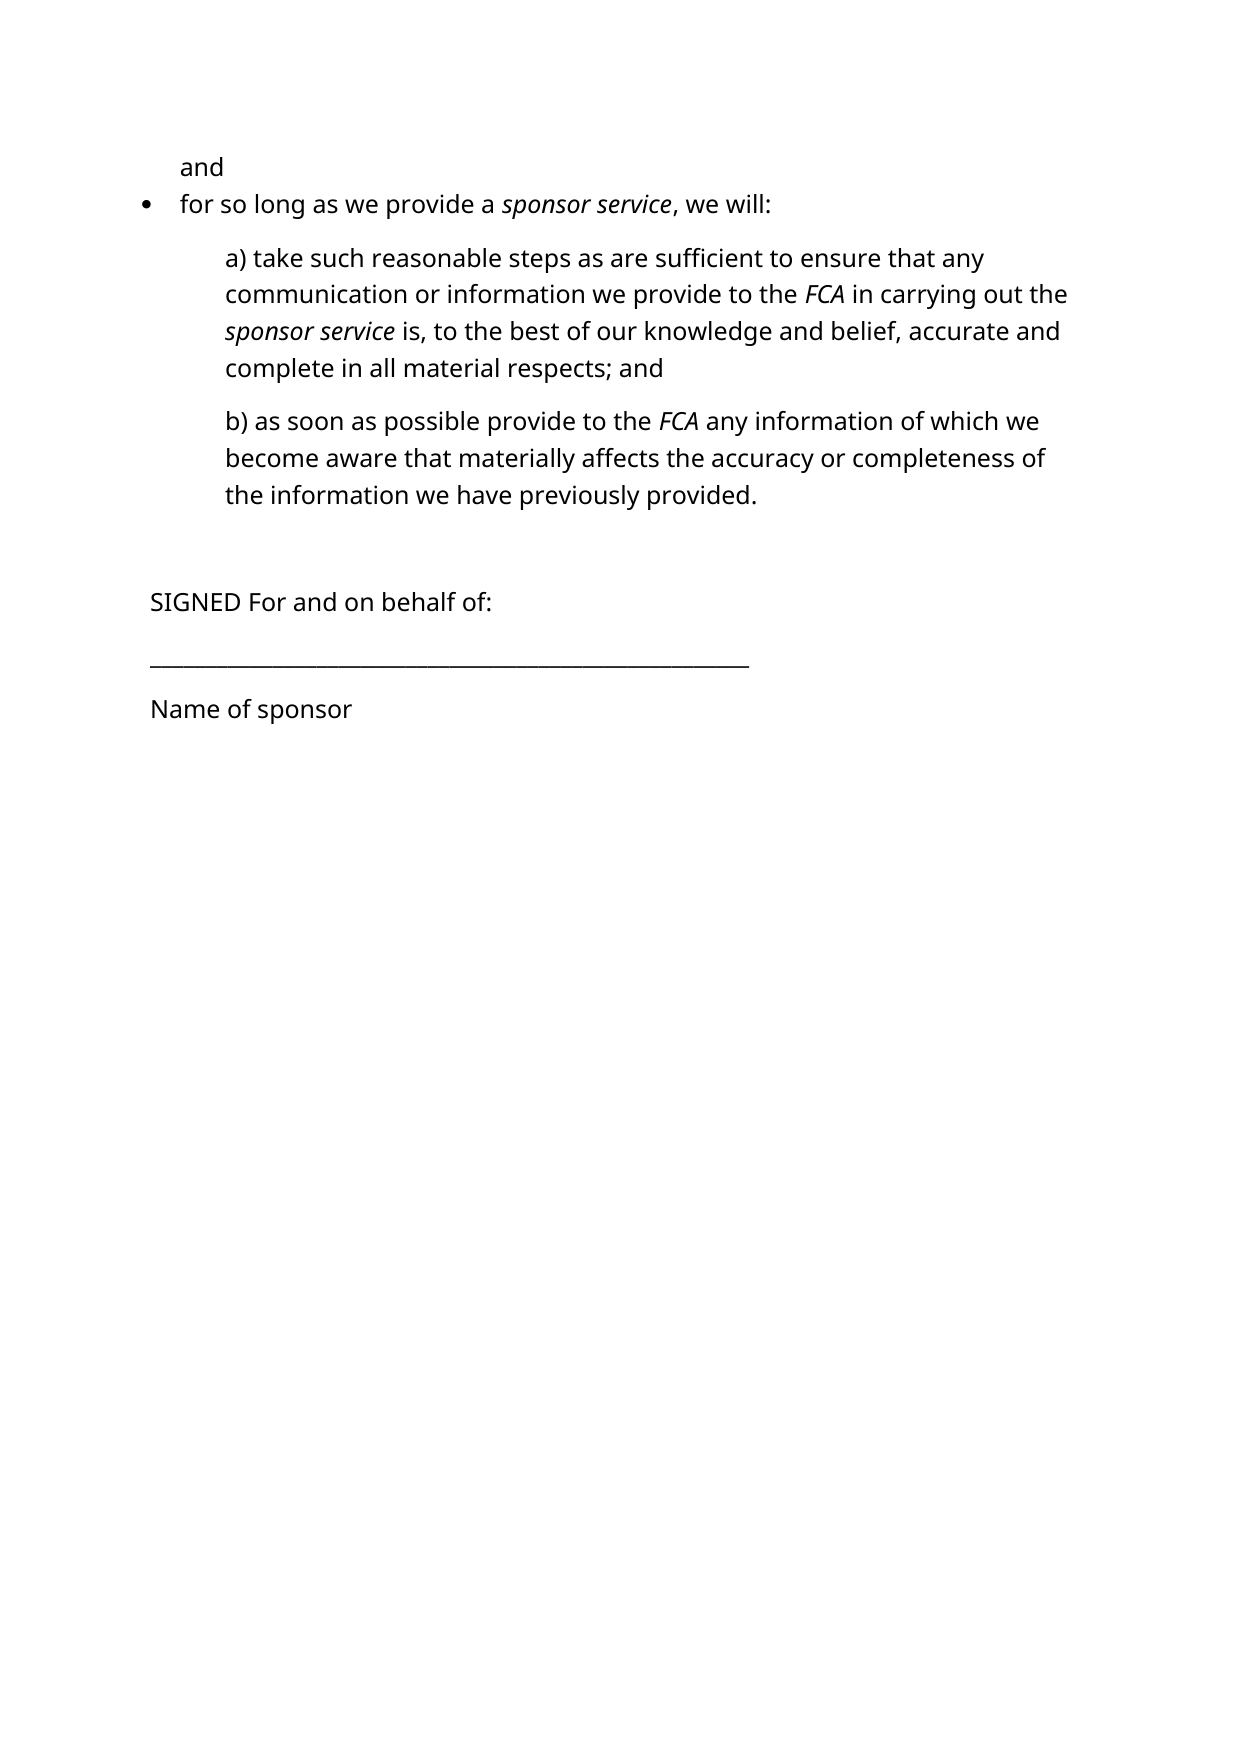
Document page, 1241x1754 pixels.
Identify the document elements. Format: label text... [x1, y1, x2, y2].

text b) as soon as possible provide to the FCA any information of which we become aware that materially affects the accuracy or completeness of the information we have previously provided. [225, 404, 1090, 512]
text a) take such reasonable steps as are sufficient to ensure that any communication or information we provide to the FCA in carrying out the sponsor service is, to the best of our knowledge and belief, accurate and complete in all material respects; and [225, 240, 1090, 384]
list for so long as we provide a sponsor service, we will: [142, 187, 1090, 221]
list and [179, 150, 1090, 184]
text ______________________________________________________ [150, 638, 1090, 672]
text Name of sponsor [150, 691, 1090, 725]
text SIGNED For and on behalf of: [150, 584, 1090, 618]
